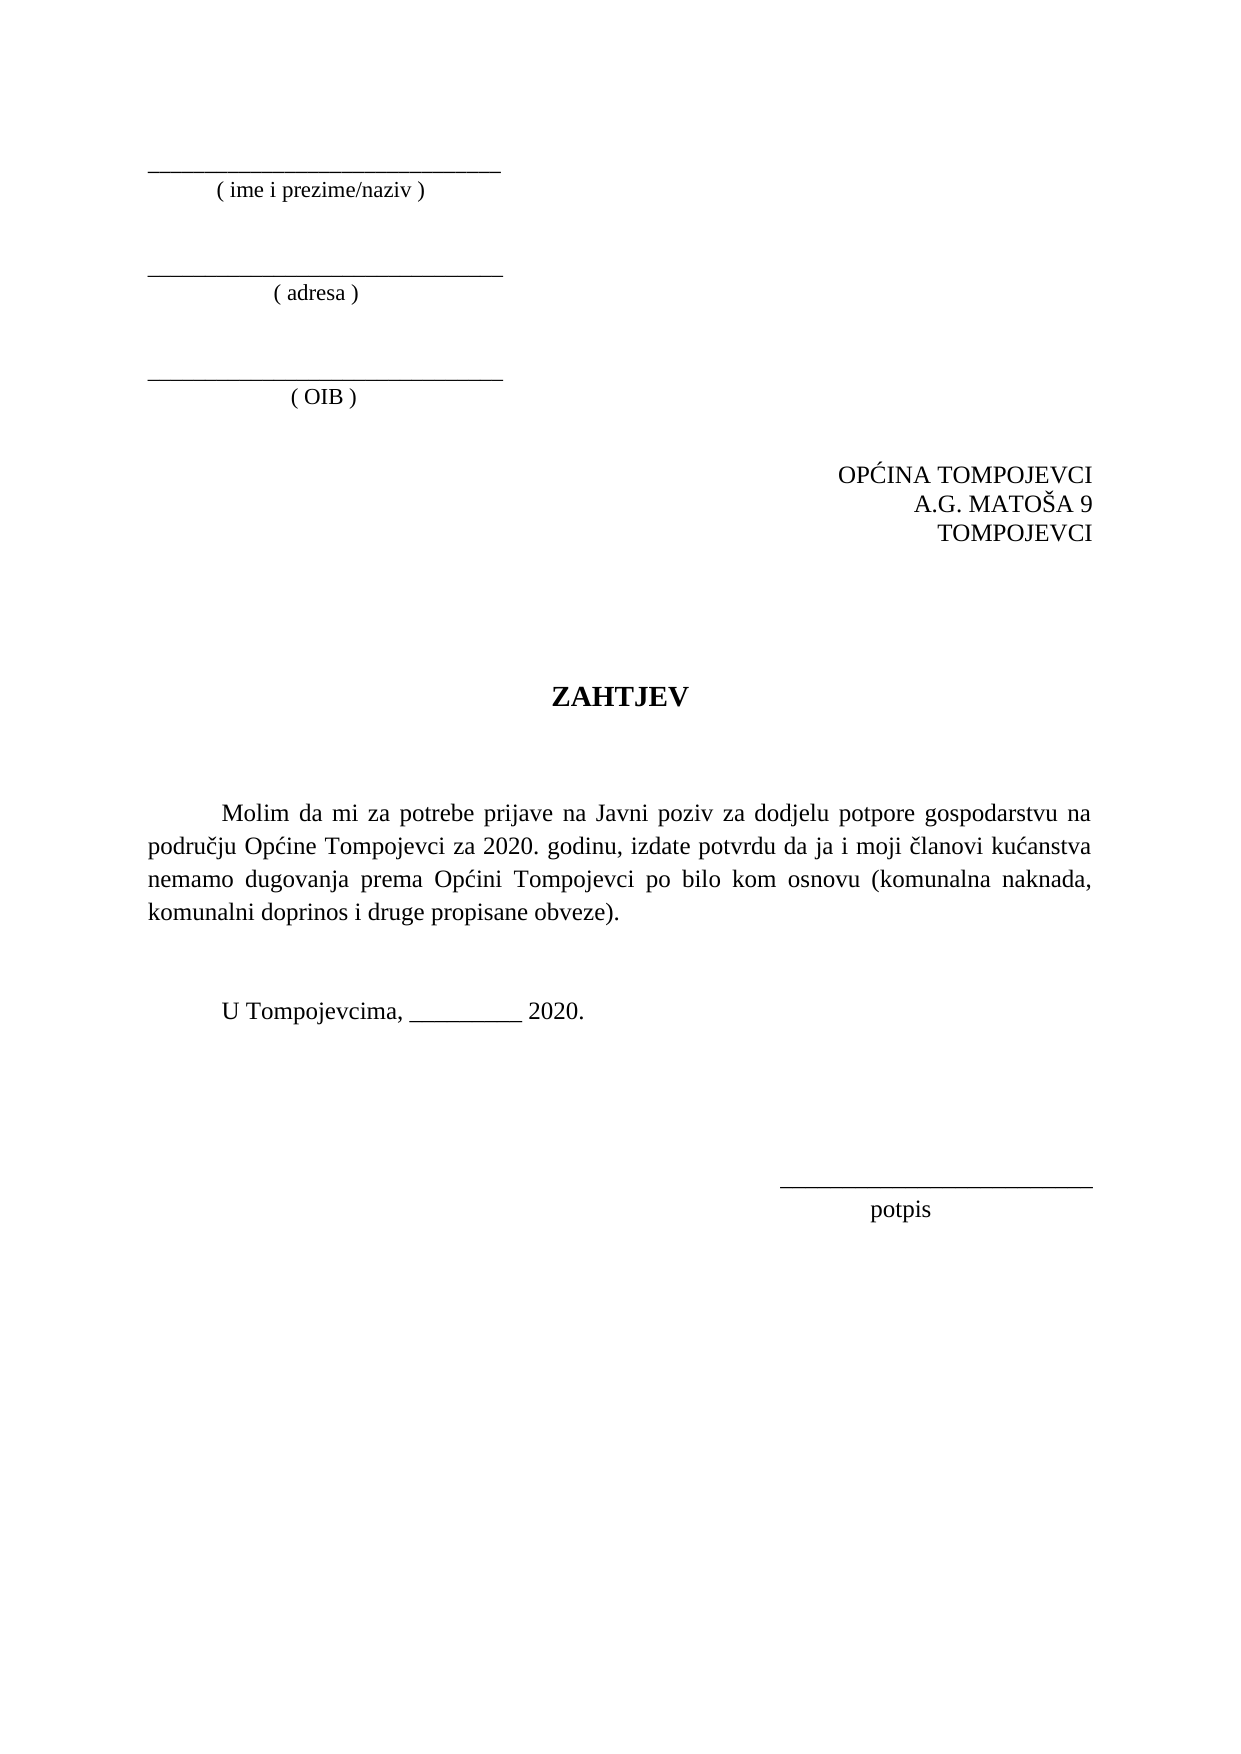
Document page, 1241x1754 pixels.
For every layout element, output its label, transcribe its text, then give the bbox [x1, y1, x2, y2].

text ( adresa ) [148, 279, 1093, 306]
text TOMPOJEVCI [148, 518, 1093, 547]
text OPĆINA TOMPOJEVCI [148, 461, 1093, 489]
text ( OIB ) [148, 383, 1093, 409]
text U Tompojevcima, _________ 2020. [148, 996, 1093, 1025]
text potpis [148, 1194, 1093, 1223]
text _______________________________ [148, 357, 1093, 383]
text ( ime i prezime/naziv ) [148, 176, 1093, 202]
text _______________________________ [148, 253, 1093, 279]
text Molim da mi za potrebe prijave na Javni poziv za dodjelu potpore gospodarstvu na području Općine Tompojevci za 2020. godinu, izdate potvrdu da ja i moji članovi kućanstva nemamo dugovanja prema Općini Tompojevci po bilo kom osnovu (komunalna naknada, komunalni doprinos i druge propisane obveze). [148, 798, 1093, 926]
text ZAHTJEV [148, 679, 1093, 713]
text _________________________ [148, 1162, 1093, 1190]
text _______________________________ [148, 148, 1093, 176]
text A.G. MATOŠA 9 [148, 489, 1093, 518]
